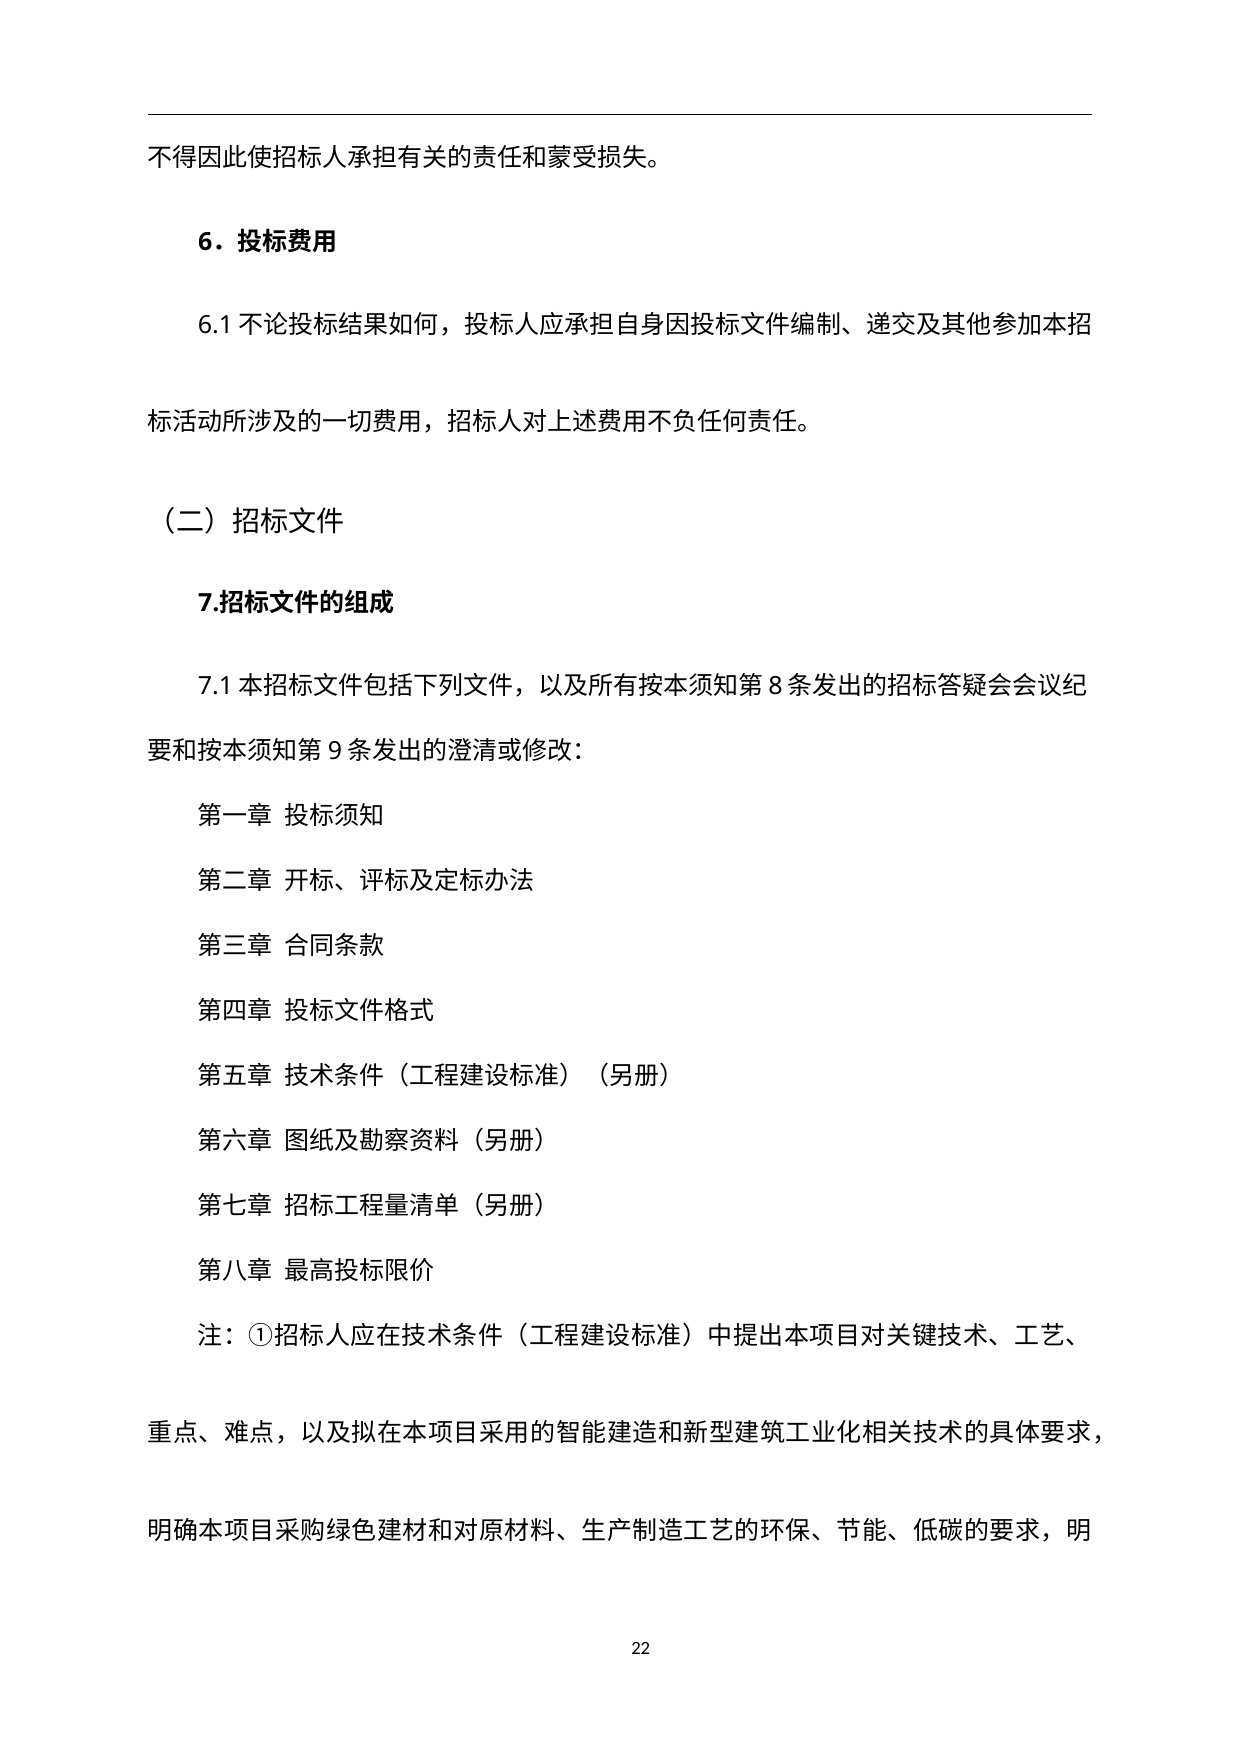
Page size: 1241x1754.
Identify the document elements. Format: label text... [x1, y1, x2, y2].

text 7.招标文件的组成 [148, 568, 1092, 633]
text 第二章 开标、评标及定标办法 [148, 846, 1092, 911]
text 第三章 合同条款 [148, 911, 1092, 976]
text 第一章 投标须知 [148, 781, 1092, 846]
text 第五章 技术条件（工程建设标准）（另册） [148, 1041, 1092, 1106]
text 6.1不论投标结果如何，投标人应承担自身因投标文件编制、递交及其他参加本招标活动所涉及的一切费用，招标人对上述费用不负任何责任。 [148, 290, 1092, 452]
text 第八章 最高投标限价 [148, 1236, 1092, 1301]
text 第六章 图纸及勘察资料（另册） [148, 1106, 1092, 1171]
text 第七章 招标工程量清单（另册） [148, 1171, 1092, 1236]
text 7.1本招标文件包括下列文件，以及所有按本须知第8条发出的招标答疑会会议纪要和按本须知第9条发出的澄清或修改： [148, 651, 1092, 781]
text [147, 1301, 1092, 1561]
subtitle （二）招标文件 [148, 487, 1092, 552]
text 6．投标费用 [148, 207, 1092, 272]
text 第四章 投标文件格式 [148, 976, 1092, 1041]
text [148, 123, 1092, 188]
